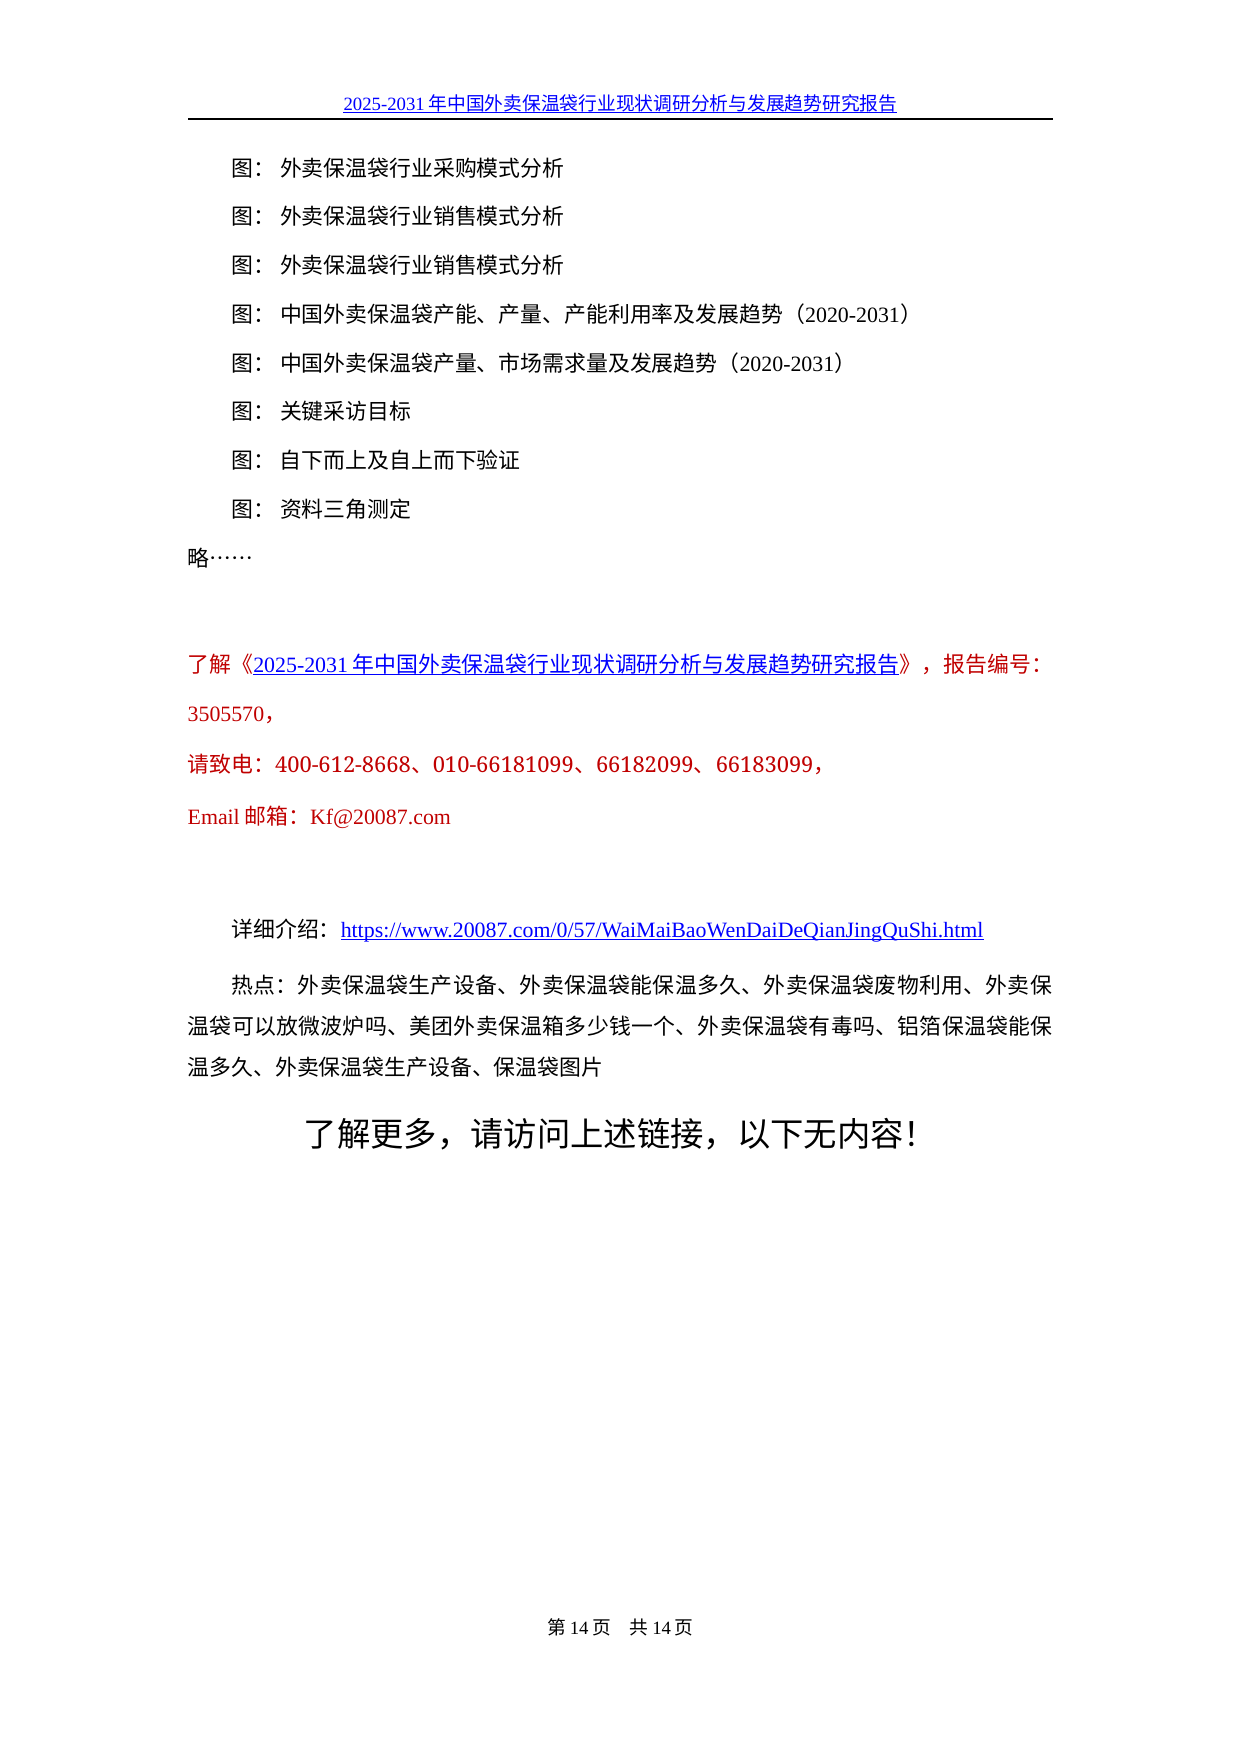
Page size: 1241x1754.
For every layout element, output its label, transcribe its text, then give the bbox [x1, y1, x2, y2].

text 热点：外卖保温袋生产设备、外卖保温袋能保温多久、外卖保温袋废物利用、外卖保温袋可以放微波炉吗、美团外卖保温箱多少钱一个、外卖保温袋有毒吗、铝箔保温袋能保温多久、外卖保温袋生产设备、保温袋图片 [187, 968, 1053, 1082]
title 了解更多，请访问上述链接，以下无内容！ [187, 1099, 1053, 1164]
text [187, 150, 1053, 573]
text 请致电：400-612-8668、010-66181099、66182099、66183099， [187, 747, 1053, 779]
text Email邮箱：Kf@20087.com [187, 798, 1053, 831]
text 详细介绍：https://www.20087.com/0/57/WaiMaiBaoWenDaiDeQianJingQuShi.html [187, 911, 1053, 944]
text 了解《2025-2031年中国外卖保温袋行业现状调研分析与发展趋势研究报告》，报告编号：3505570， [187, 647, 1053, 728]
